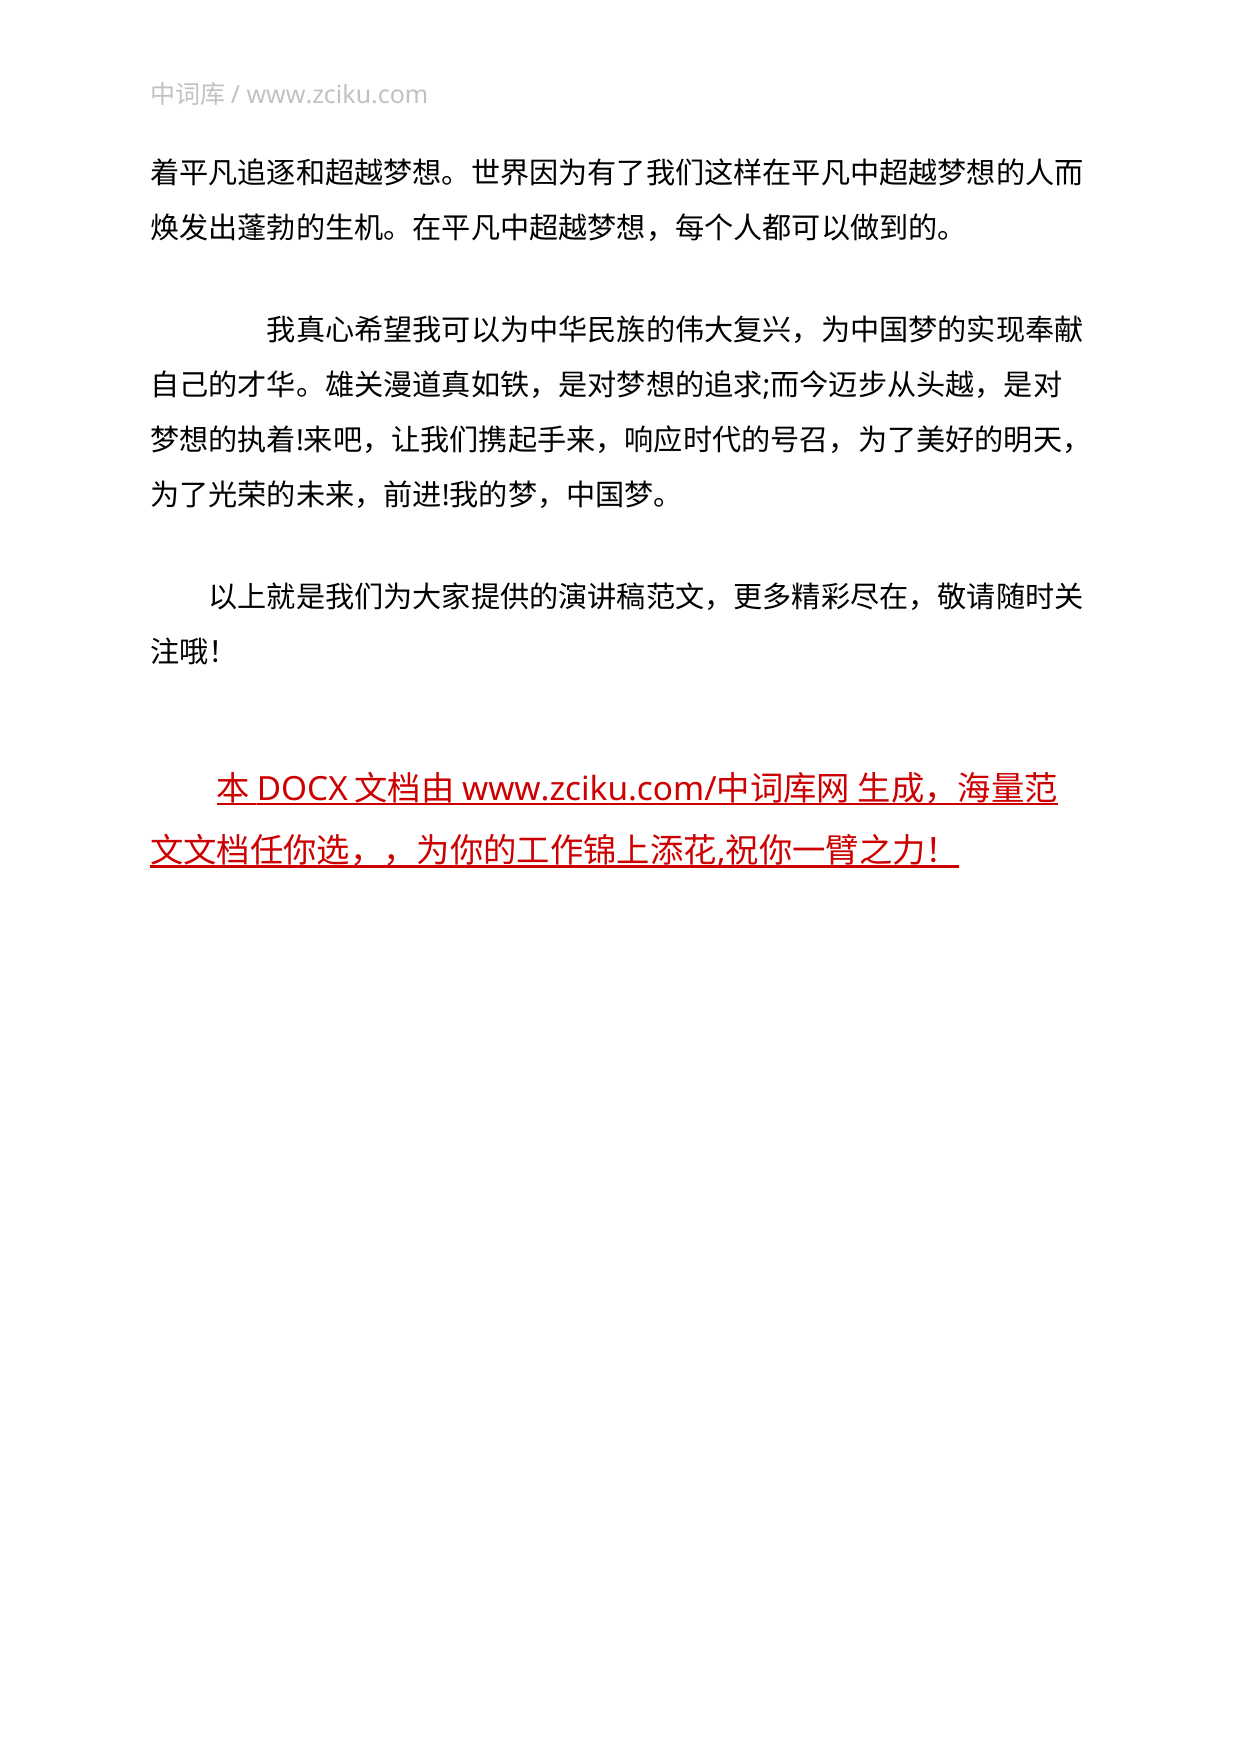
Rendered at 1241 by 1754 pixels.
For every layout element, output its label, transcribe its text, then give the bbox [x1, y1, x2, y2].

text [150, 150, 1090, 247]
text 本DOCX文档由 www.zciku.com/中词库网 生成，海量范文文档任你选，，为你的工作锦上添花,祝你一臂之力！ [150, 761, 1090, 873]
text 以上就是我们为大家提供的演讲稿范文，更多精彩尽在，敬请随时关注哦！ [150, 573, 1090, 671]
text 我真心希望我可以为中华民族的伟大复兴，为中国梦的实现奉献自己的才华。雄关漫道真如铁，是对梦想的追求;而今迈步从头越，是对梦想的执着!来吧，让我们携起手来，响应时代的号召，为了美好的明天，为了光荣的未来，前进!我的梦，中国梦。 [150, 307, 1090, 514]
